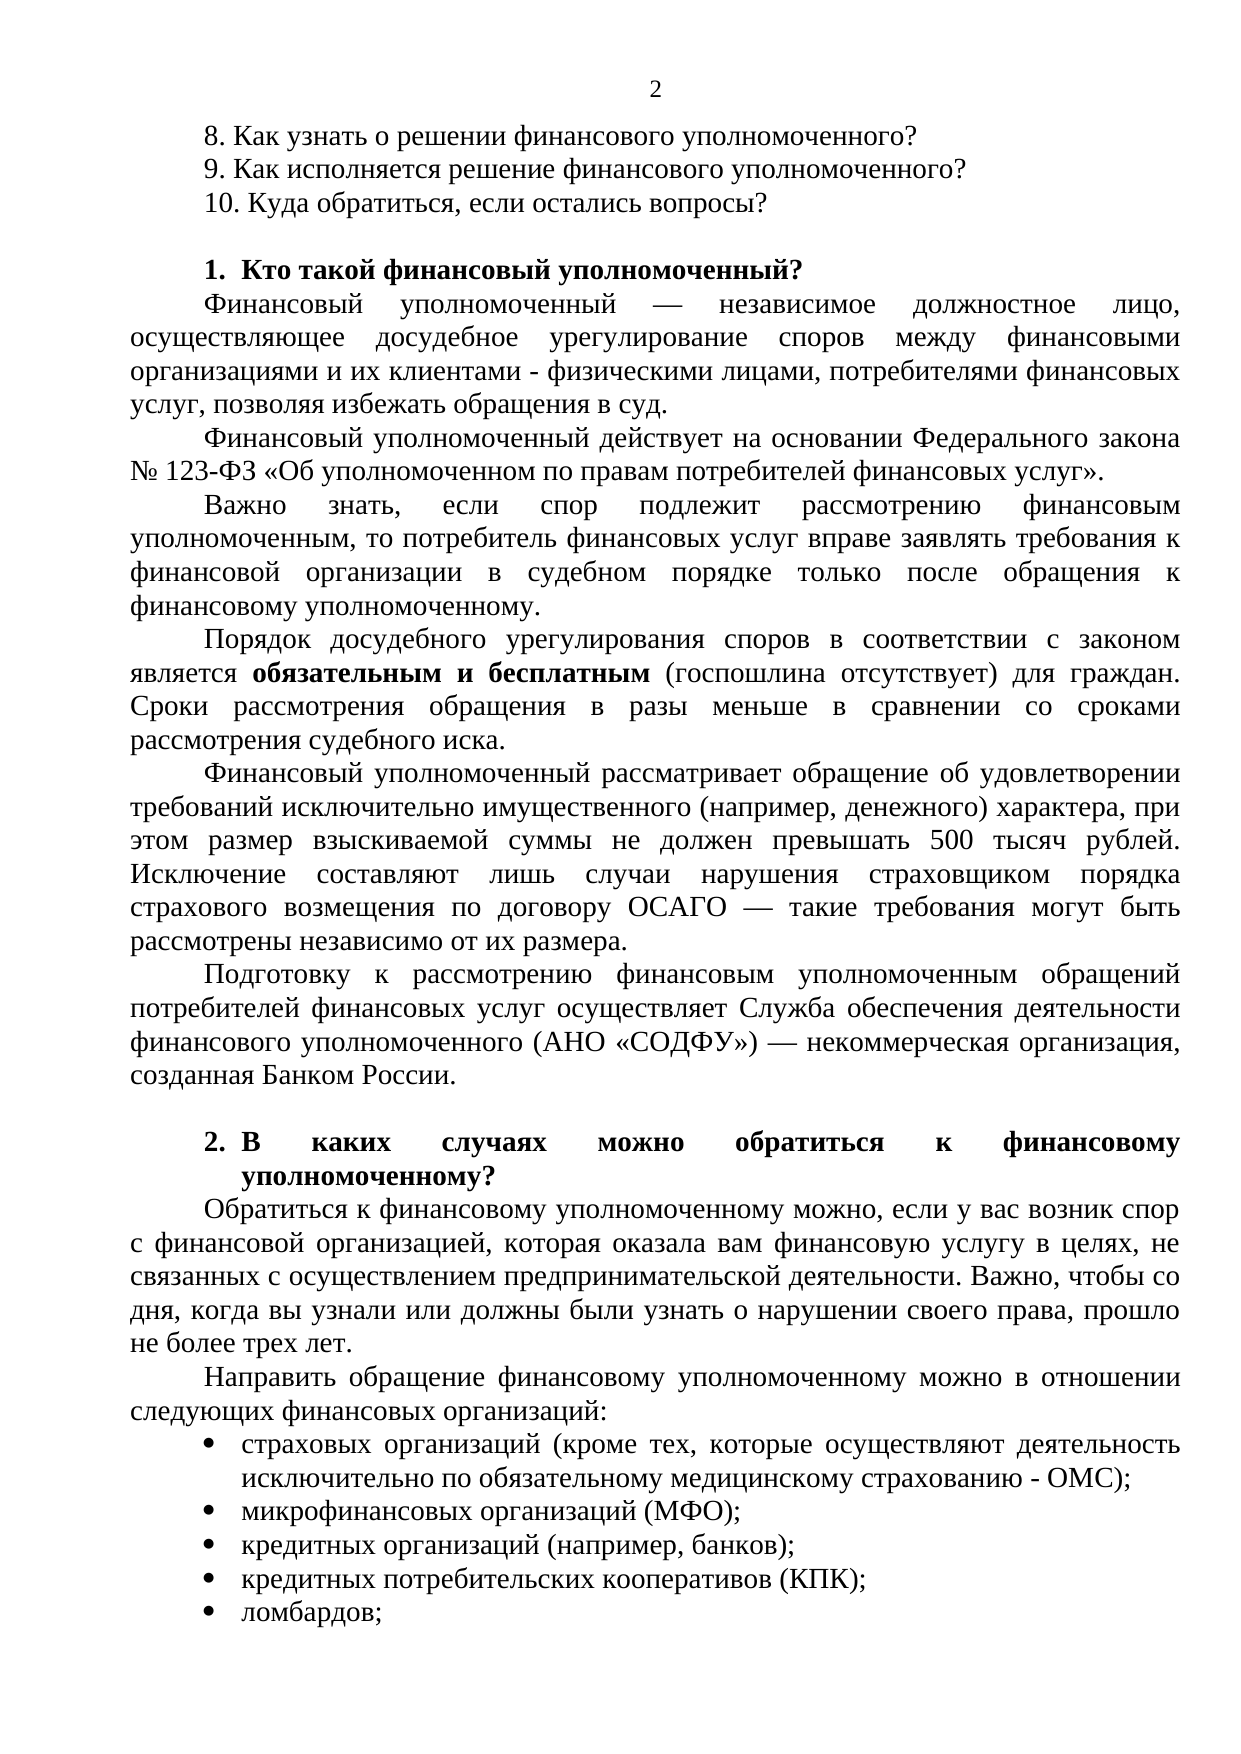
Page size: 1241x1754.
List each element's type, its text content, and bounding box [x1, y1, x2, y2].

text Финансовый уполномоченный действует на основании Федерального закона № 123-ФЗ «Об уполномоченном по правам потребителей финансовых услуг». [130, 420, 1181, 487]
text Финансовый уполномоченный — независимое должностное лицо, осуществляющее досудебное урегулирование споров между финансовыми организациями и их клиентами - физическими лицами, потребителями финансовых услуг, позволяя избежать обращения в суд. [130, 286, 1181, 420]
text Финансовый уполномоченный рассматривает обращение об удовлетворении требований исключительно имущественного (например, денежного) характера, при этом размер взыскиваемой суммы не должен превышать 500 тысяч рублей. Исключение составляют лишь случаи нарушения страховщиком порядка страхового возмещения по договору ОСАГО — такие требования могут быть рассмотрены независимо от их размера. [130, 755, 1181, 957]
text 10. Куда обратиться, если остались вопросы? [204, 185, 1181, 219]
list микрофинансовых организаций (МФО); [204, 1493, 1181, 1527]
text Важно знать, если спор подлежит рассмотрению финансовым уполномоченным, то потребитель финансовых услуг вправе заявлять требования к финансовой организации в судебном порядке только после обращения к финансовому уполномоченному. [130, 487, 1181, 621]
text Порядок досудебного урегулирования споров в соответствии с законом является обязательным и бесплатным (госпошлина отсутствует) для граждан. Сроки рассмотрения обращения в разы меньше в сравнении со сроками рассмотрения судебного иска. [130, 621, 1181, 755]
text 8. Как узнать о решении финансового уполномоченного? [204, 118, 1181, 152]
text Подготовку к рассмотрению финансовым уполномоченным обращений потребителей финансовых услуг осуществляет Служба обеспечения деятельности финансового уполномоченного (АНО «СОДФУ») — некоммерческая организация, созданная Банком России. [130, 957, 1181, 1091]
list кредитных организаций (например, банков); [204, 1527, 1181, 1561]
list кредитных потребительских кооперативов (КПК); [204, 1561, 1181, 1594]
text Обратиться к финансовому уполномоченному можно, если у вас возник спор с финансовой организацией, которая оказала вам финансовую услугу в целях, не связанных с осуществлением предпринимательской деятельности. Важно, чтобы со дня, когда вы узнали или должны были узнать о нарушении своего права, прошло не более трех лет. [130, 1191, 1181, 1359]
text 9. Как исполняется решение финансового уполномоченного? [204, 152, 1181, 185]
text Направить обращение финансовому уполномоченному можно в отношении следующих финансовых организаций: [130, 1359, 1181, 1426]
list В каких случаях можно обратиться к финансовому уполномоченному? [204, 1124, 1181, 1191]
list ломбардов; [204, 1594, 1181, 1628]
list Кто такой финансовый уполномоченный? [204, 252, 1181, 286]
list страховых организаций (кроме тех, которые осуществляют деятельность исключительно по обязательному медицинскому страхованию - ОМС); [204, 1426, 1181, 1493]
